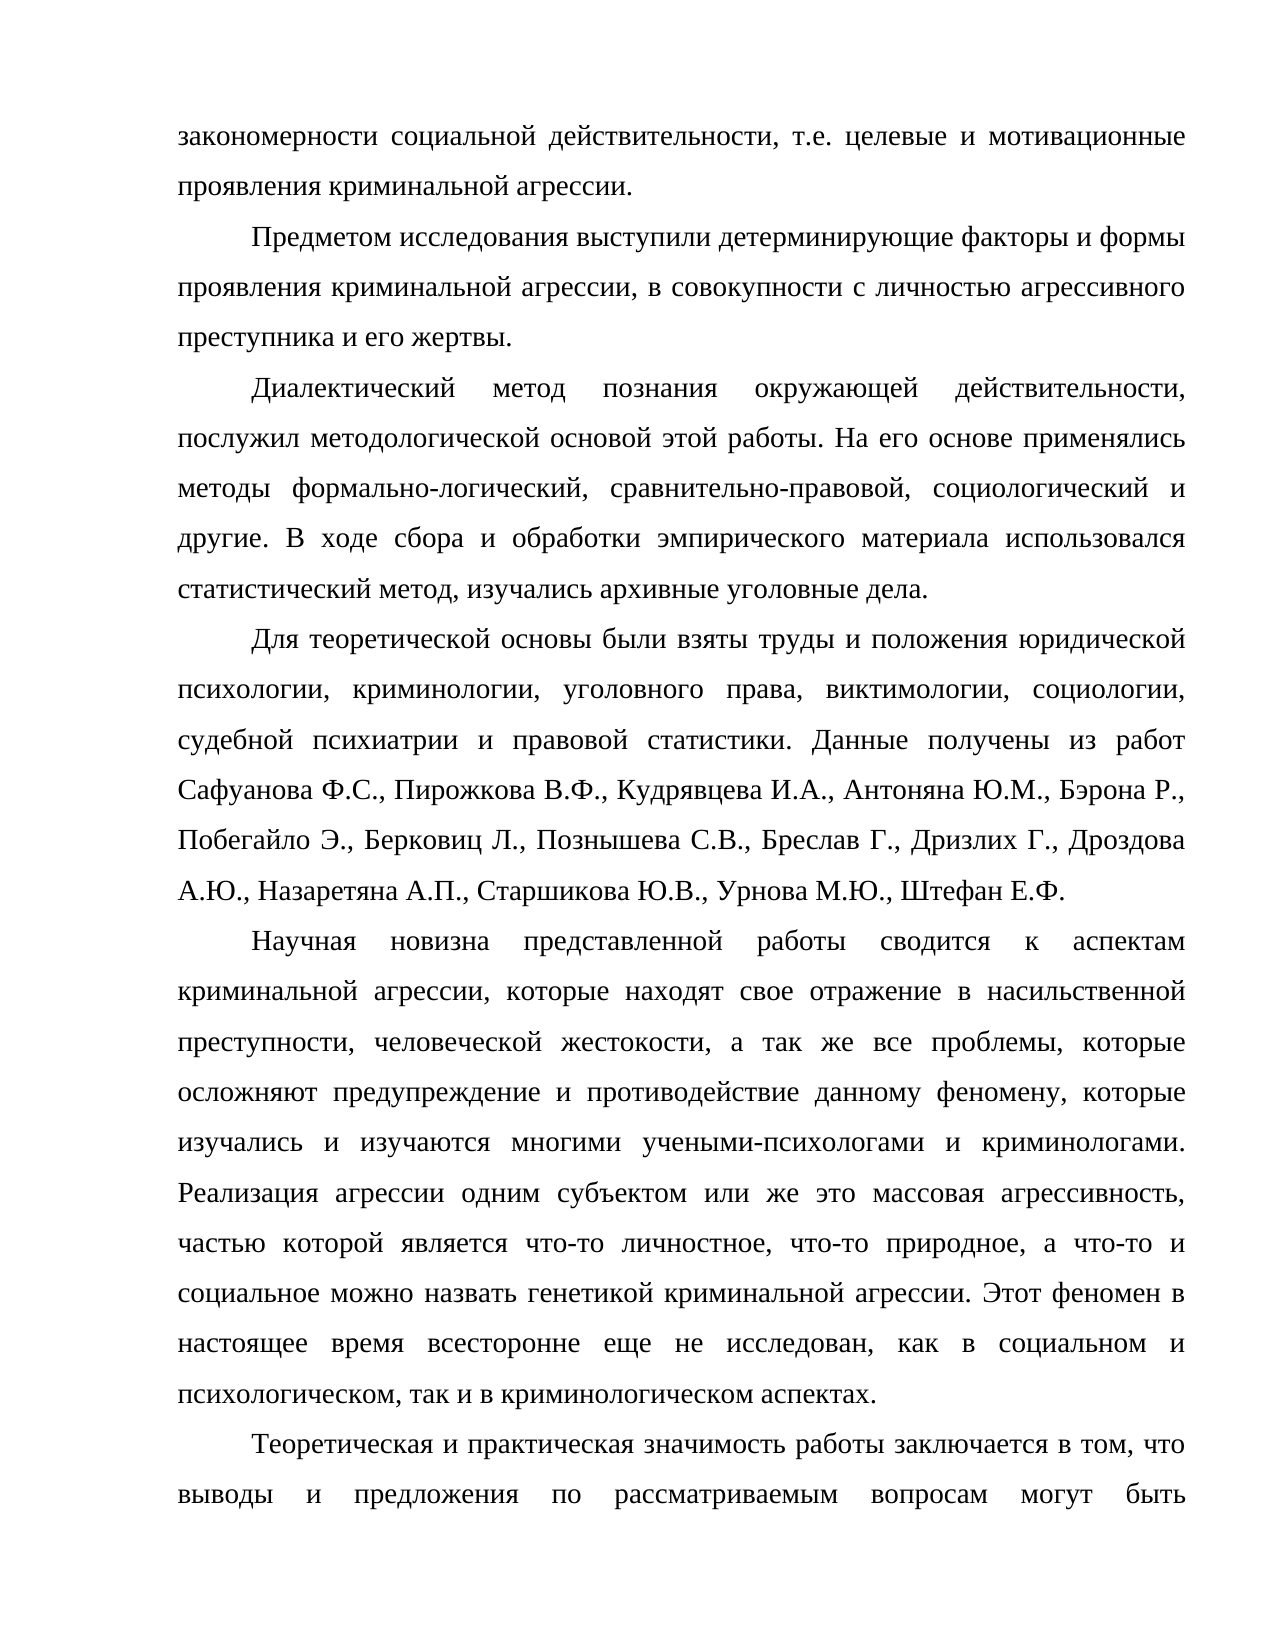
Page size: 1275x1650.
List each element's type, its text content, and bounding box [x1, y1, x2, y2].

text Научная новизна представленной работы сводится к аспектам криминальной агрессии, которые находят свое отражение в насильственной преступности, человеческой жестокости, а так же все проблемы, которые осложняют предупреждение и противодействие данному феномену, которые изучались и изучаются многими учеными-психологами и криминологами. Реализация агрессии одним субъектом или же это массовая агрессивность, частью которой является что-то личностное, что-то природное, а что-то и социальное можно назвать генетикой криминальной агрессии. Этот феномен в настоящее время всесторонне еще не исследован, как в социальном и психологическом, так и в криминологическом аспектах. [177, 923, 1186, 1409]
text Диалектический метод познания окружающей действительности, послужил методологической основой этой работы. На его основе применялись методы формально-логический, сравнительно-правовой, социологический и другие. В ходе сбора и обработки эмпирического материала использовался статистический метод, изучались архивные уголовные дела. [177, 370, 1186, 604]
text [177, 1426, 1186, 1510]
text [177, 118, 1186, 202]
text Предметом исследования выступили детерминирующие факторы и формы проявления криминальной агрессии, в совокупности с личностью агрессивного преступника и его жертвы. [177, 219, 1186, 353]
text Для теоретической основы были взяты труды и положения юридической психологии, криминологии, уголовного права, виктимологии, социологии, судебной психиатрии и правовой статистики. Данные получены из работ Сафуанова Ф.С., Пирожкова В.Ф., Кудрявцева И.А., Антоняна Ю.М., Бэрона Р., Побегайло Э., Берковиц Л., Познышева С.В., Бреслав Г., Дризлих Г., Дроздова А.Ю., Назаретяна А.П., Старшикова Ю.В., Урнова М.Ю., Штефан Е.Ф. [177, 621, 1186, 906]
